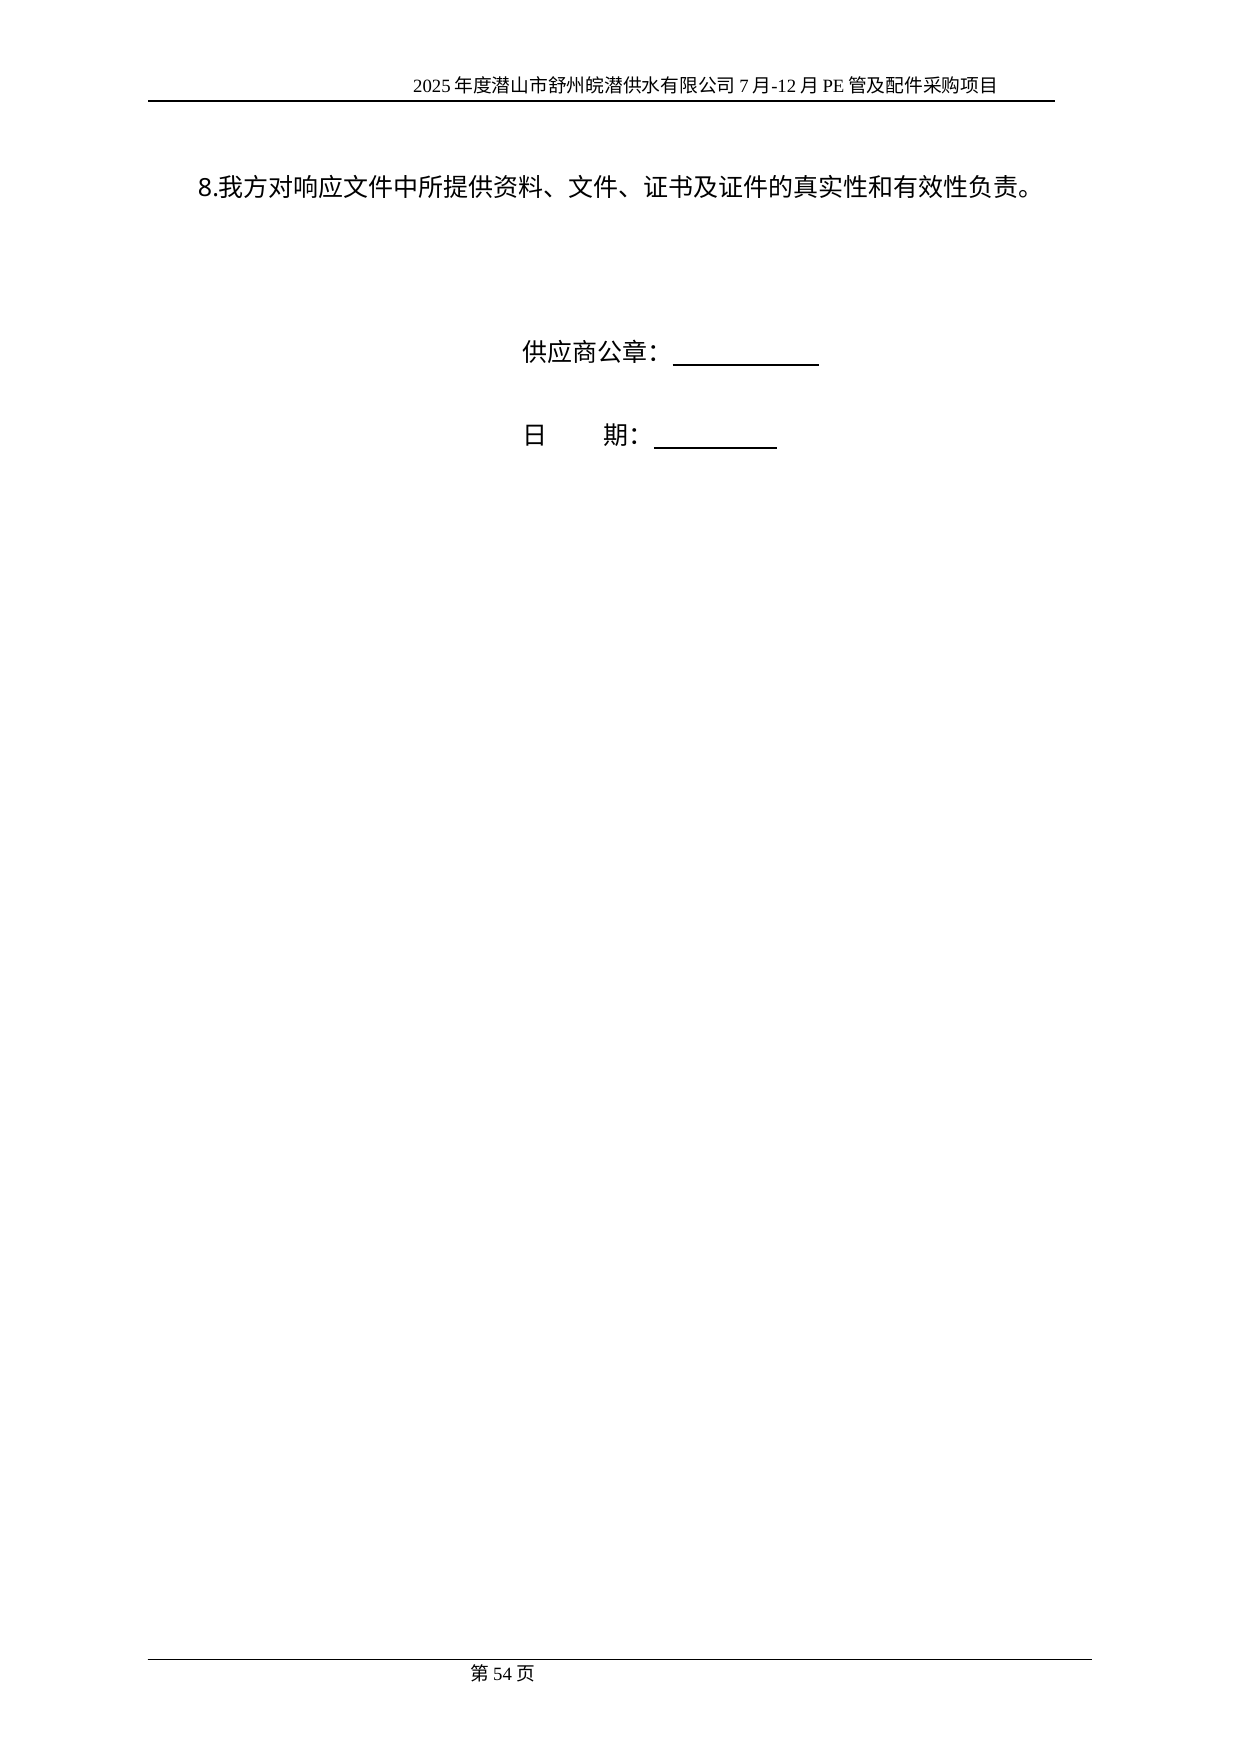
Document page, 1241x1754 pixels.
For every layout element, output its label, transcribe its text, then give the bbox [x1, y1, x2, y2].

text 供应商公章： [148, 318, 1092, 383]
text 8.我方对响应文件中所提供资料、文件、证书及证件的真实性和有效性负责。 [148, 153, 1092, 218]
text 日 期： [148, 401, 1092, 466]
